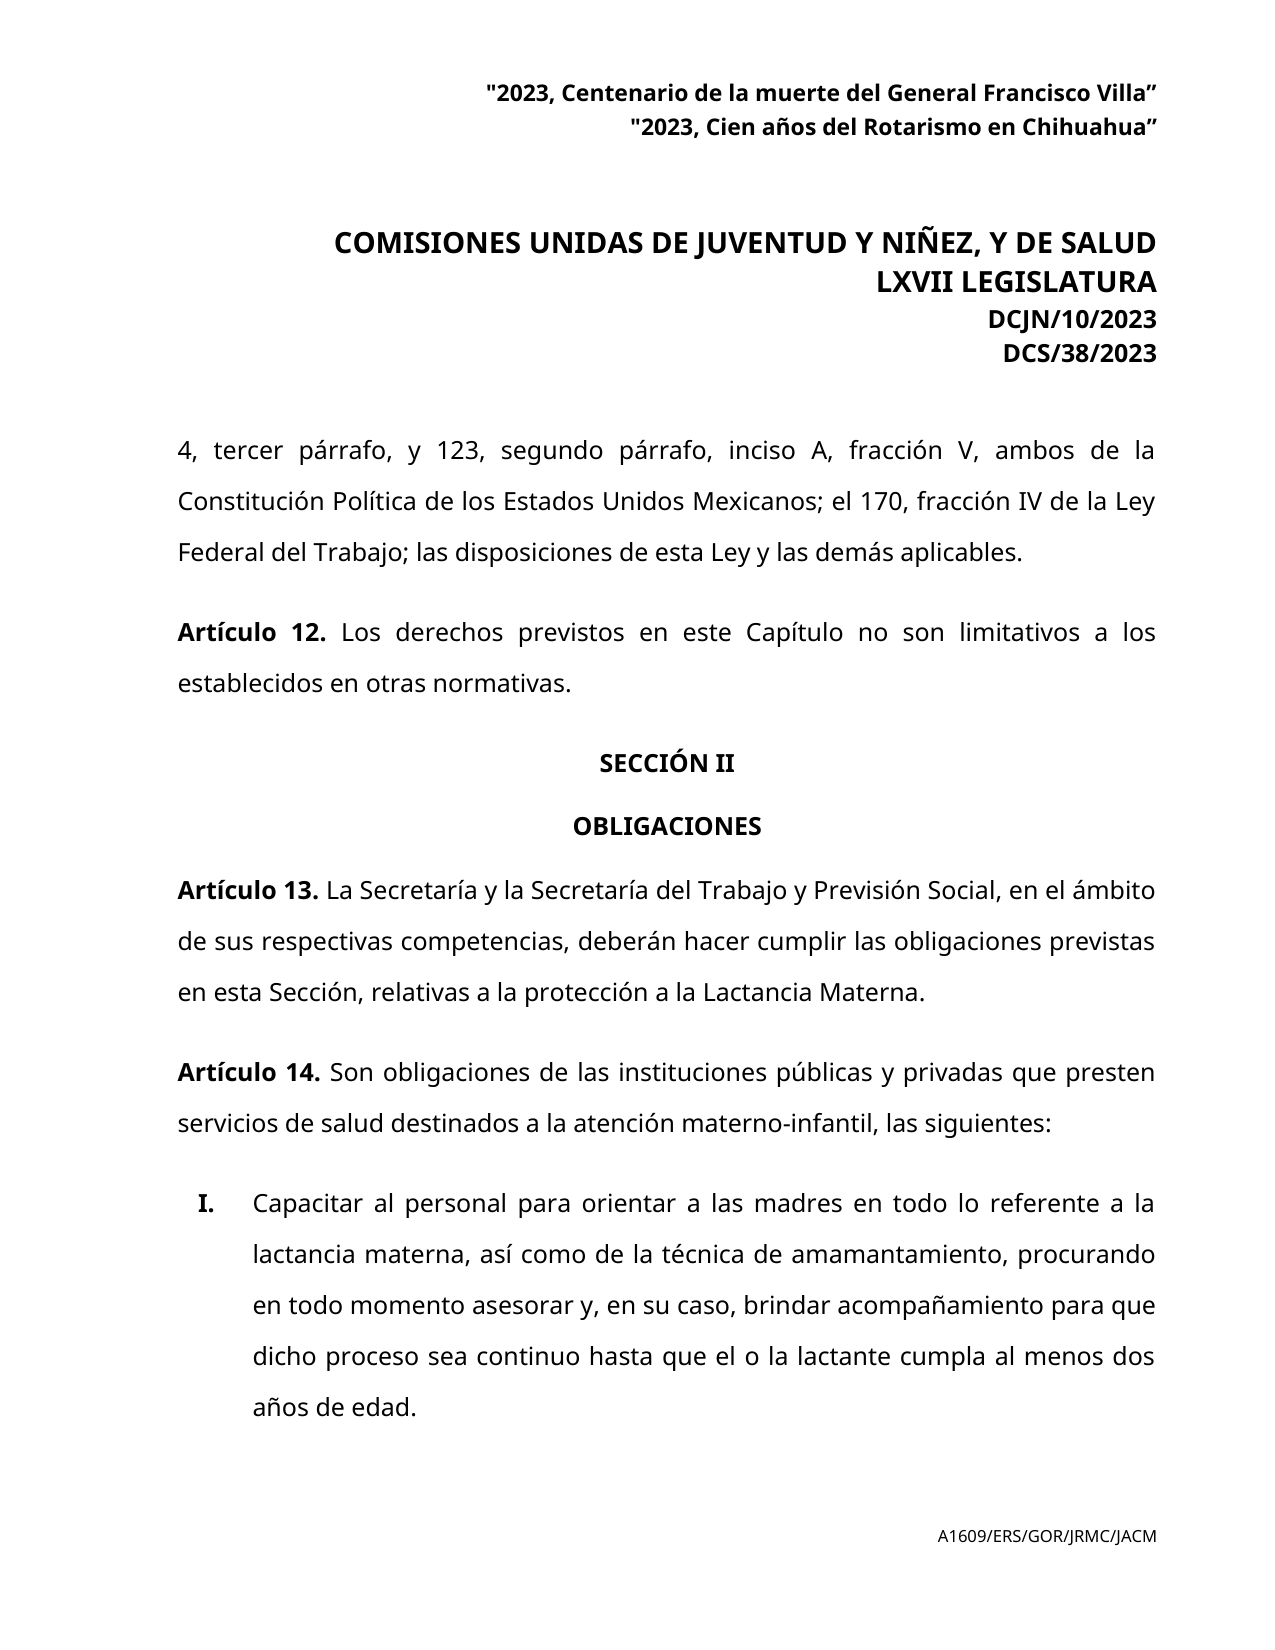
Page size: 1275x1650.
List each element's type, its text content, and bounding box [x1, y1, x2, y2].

text Artículo 14. Son obligaciones de las instituciones públicas y privadas que presten servicios de salud destinados a la atención materno-infantil, las siguientes: [177, 1054, 1157, 1140]
text OBLIGACIONES [177, 809, 1157, 843]
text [177, 432, 1157, 568]
list Capacitar al personal para orientar a las madres en todo lo referente a la lactancia materna, así como de la técnica de amamantamiento, procurando en todo momento asesorar y, en su caso, brindar acompañamiento para que dicho proceso sea continuo hasta que el o la lactante cumpla al menos dos años de edad. [215, 1186, 1157, 1424]
text Artículo 12. Los derechos previstos en este Capítulo no son limitativos a los establecidos en otras normativas. [177, 614, 1157, 700]
text SECCIÓN II [177, 746, 1157, 780]
text Artículo 13. La Secretaría y la Secretaría del Trabajo y Previsión Social, en el ámbito de sus respectivas competencias, deberán hacer cumplir las obligaciones previstas en esta Sección, relativas a la protección a la Lactancia Materna. [177, 872, 1157, 1008]
